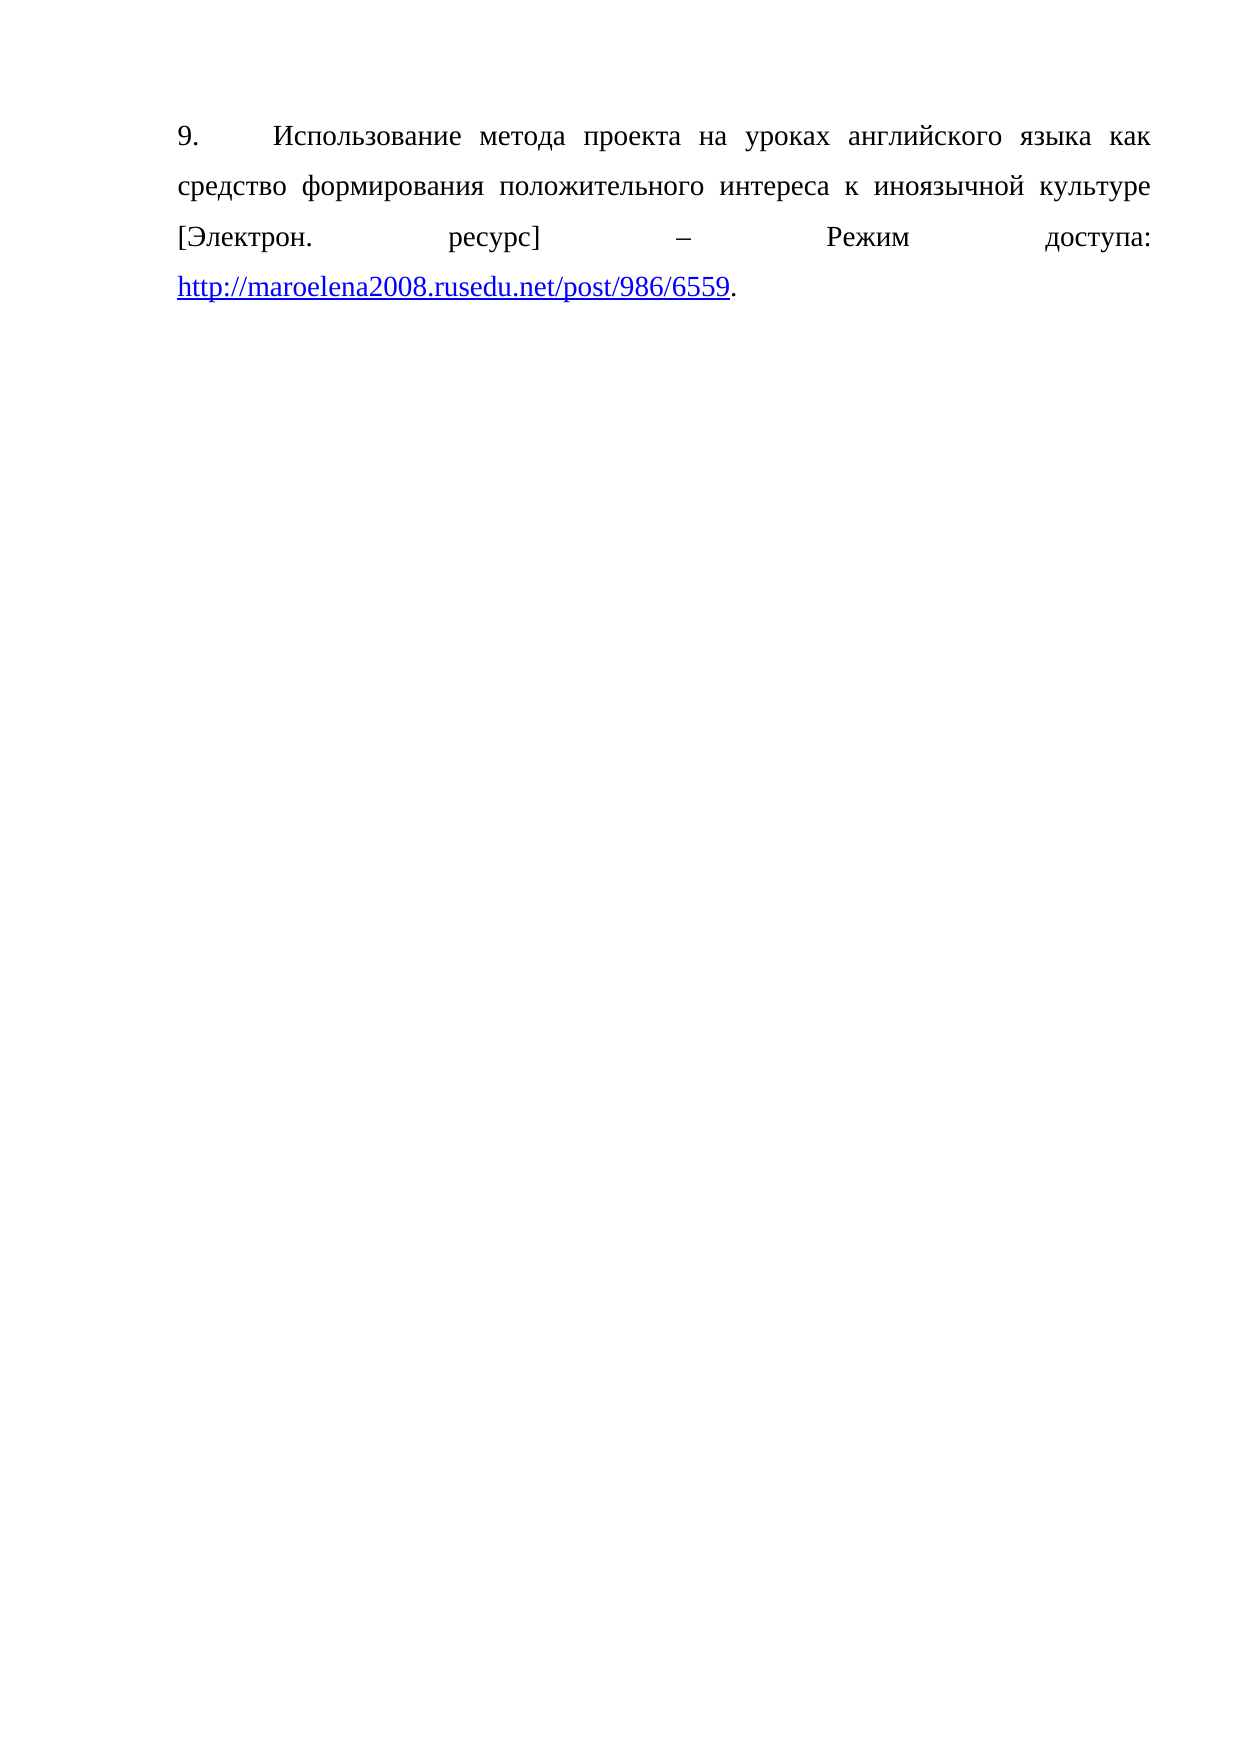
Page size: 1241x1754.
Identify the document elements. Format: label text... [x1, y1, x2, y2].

list Использование метода проекта на уроках английского языка как средство формирования положительного интереса к иноязычной культуре [Электрон. ресурс] – Режим доступа: http://maroelena2008.rusedu.net/post/986/6559. [177, 118, 1152, 303]
